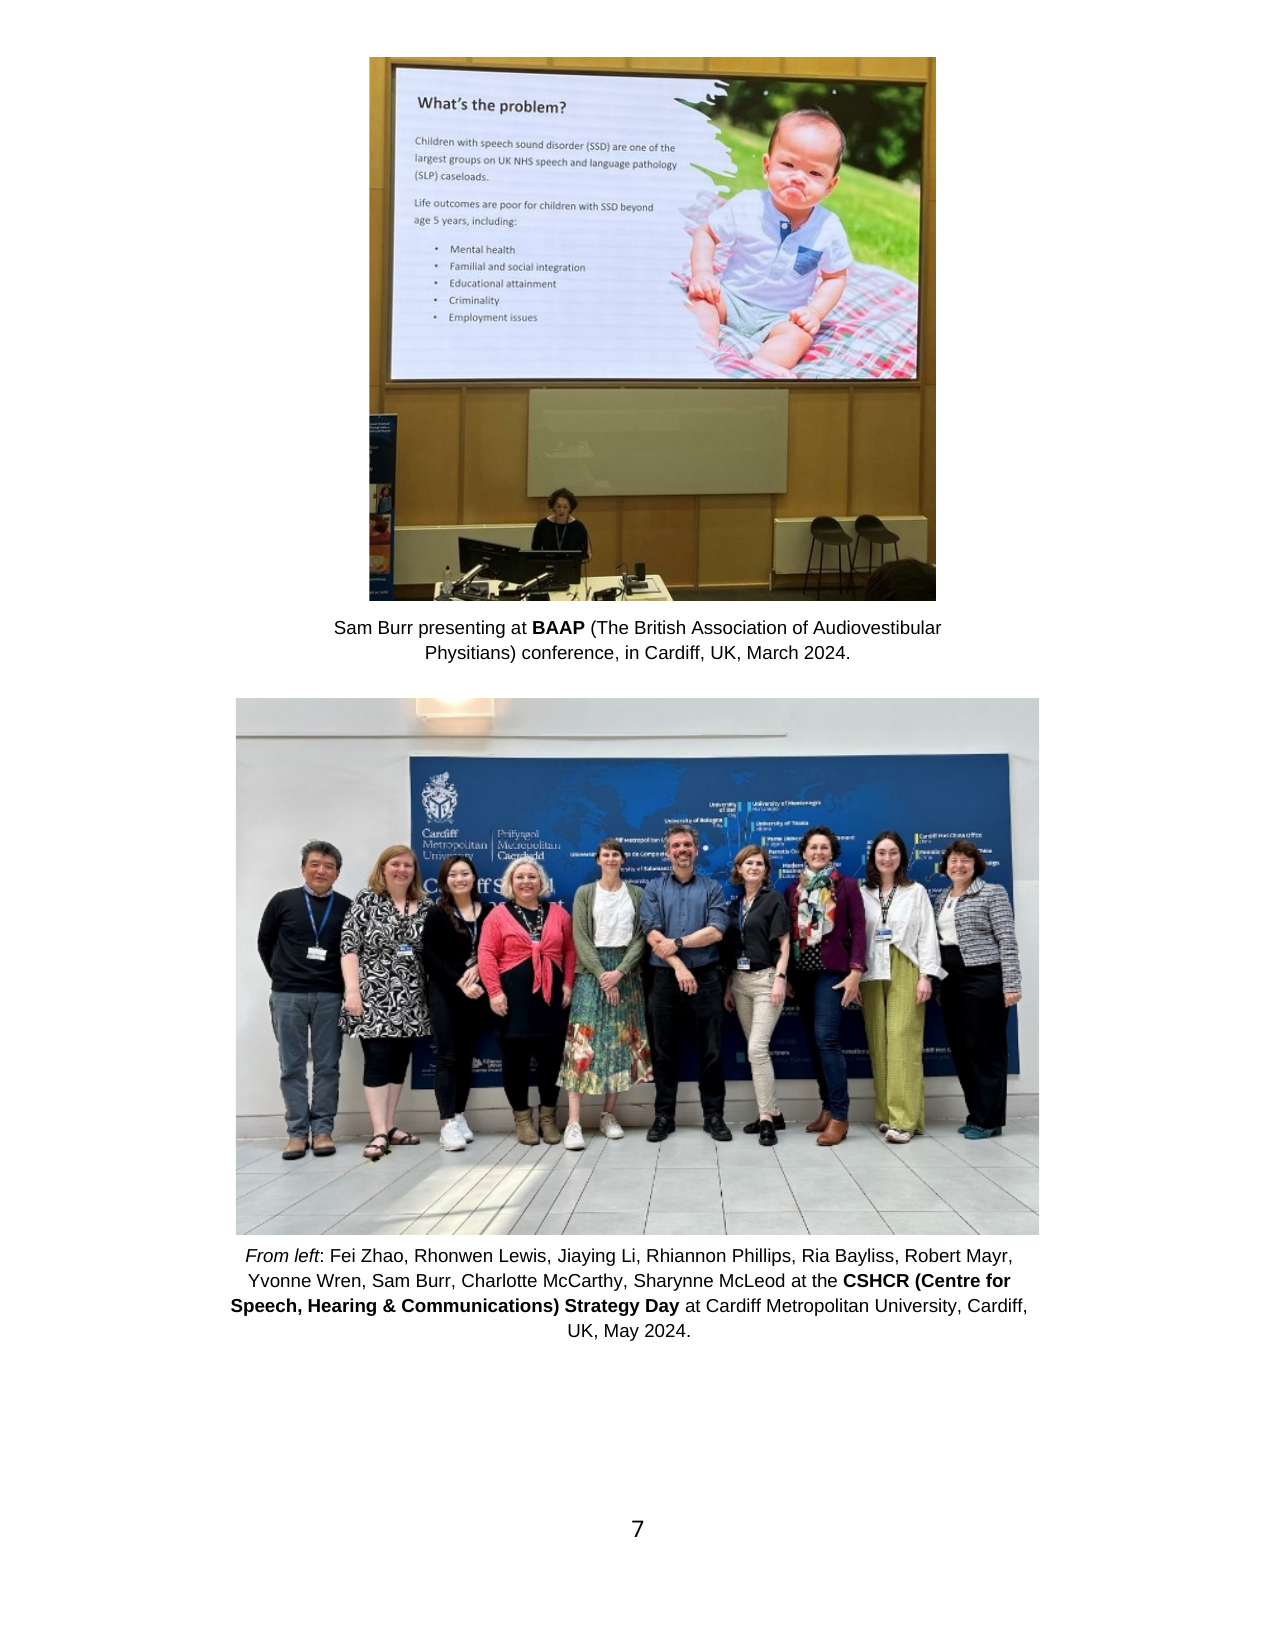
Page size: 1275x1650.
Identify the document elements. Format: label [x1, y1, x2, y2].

picture [369, 57, 936, 601]
picture [235, 698, 1040, 1235]
